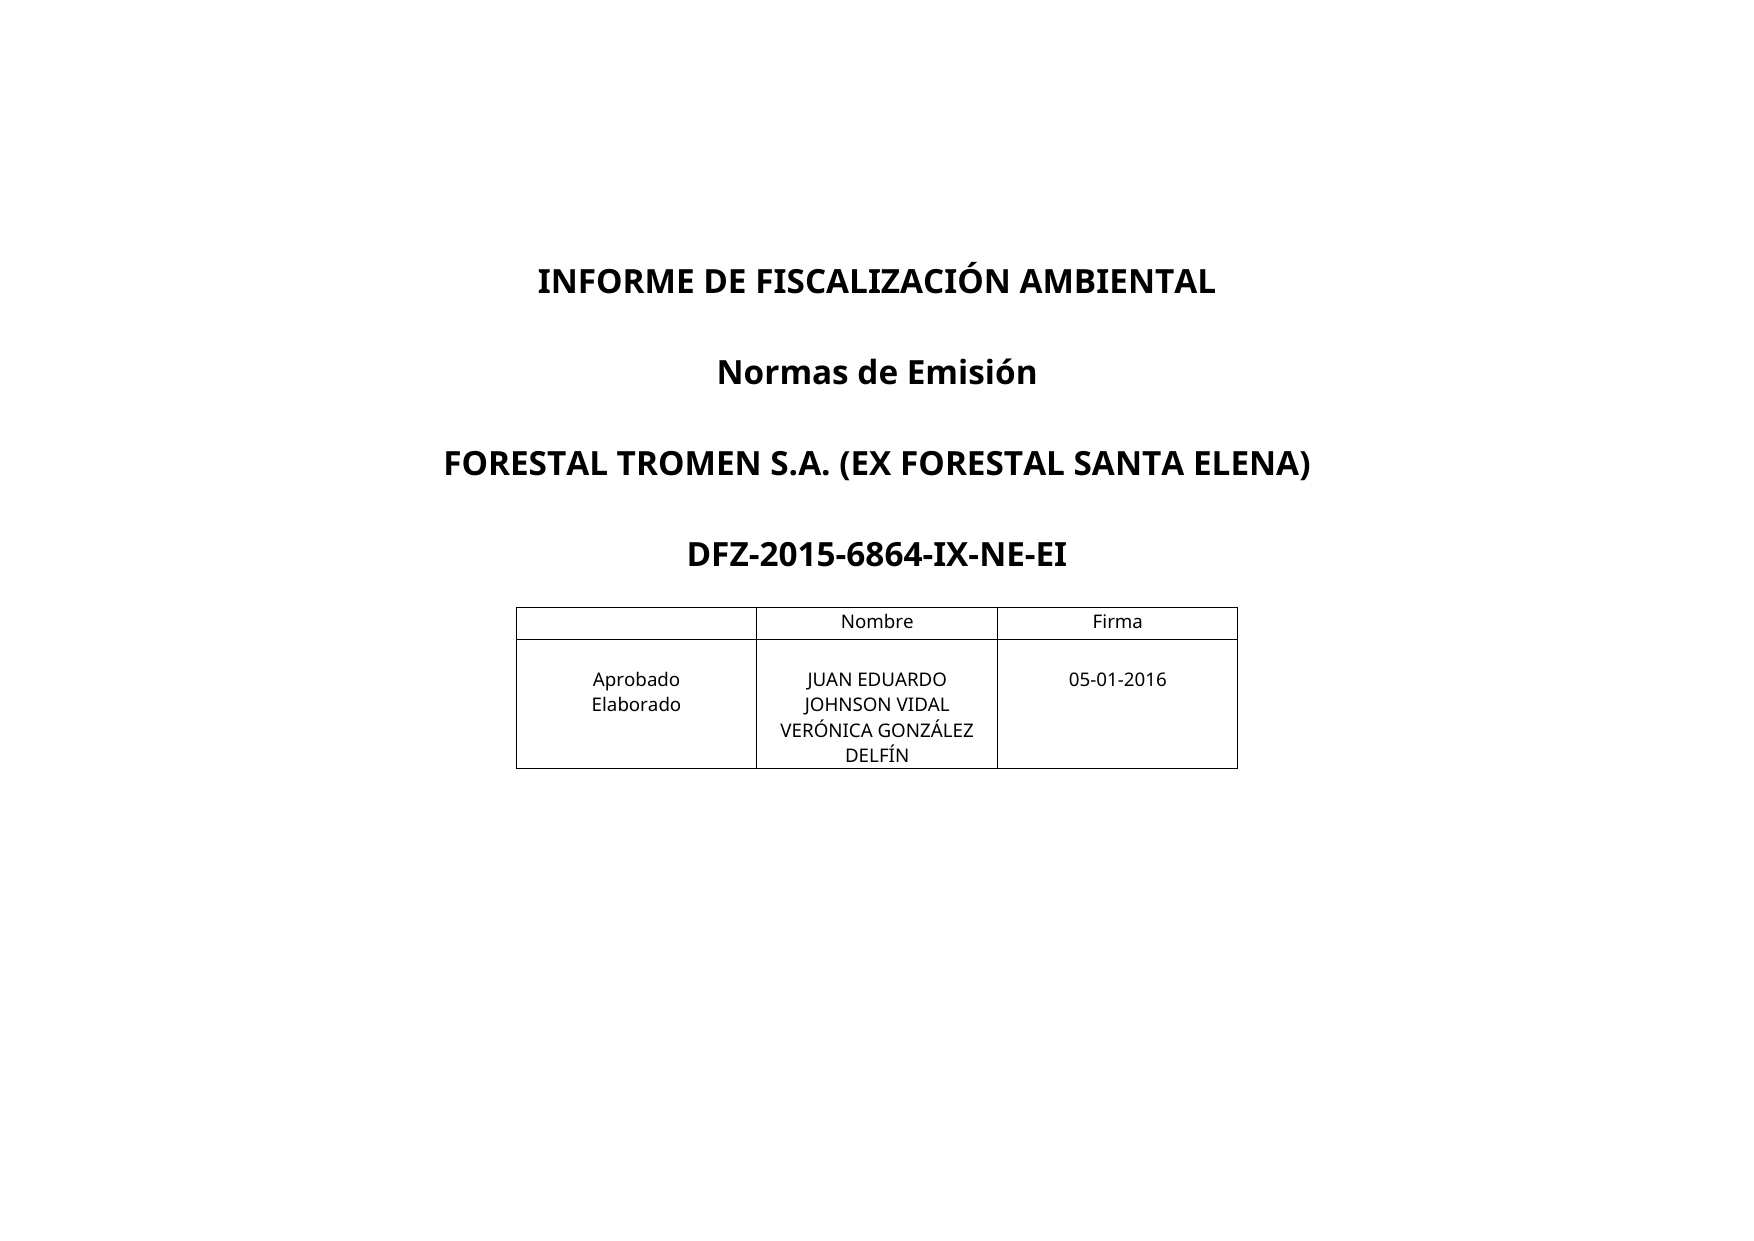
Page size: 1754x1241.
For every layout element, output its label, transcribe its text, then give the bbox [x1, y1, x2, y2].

table_header [517, 608, 756, 639]
text DFZ-2015-6864-IX-NE-EI [150, 485, 1604, 576]
text Normas de Emisión [150, 303, 1604, 394]
text FORESTAL TROMEN S.A. (EX FORESTAL SANTA ELENA) [150, 394, 1604, 485]
table_cell 05-01-2016 [998, 640, 1237, 768]
text INFORME DE FISCALIZACIÓN AMBIENTAL [150, 212, 1604, 303]
table_header Nombre [757, 608, 997, 639]
table_cell JUAN EDUARDO JOHNSON VIDAL VERÓNICA GONZÁLEZ DELFÍN [757, 640, 997, 768]
table_header Firma [998, 608, 1237, 639]
table_cell Aprobado Elaborado [517, 640, 756, 768]
